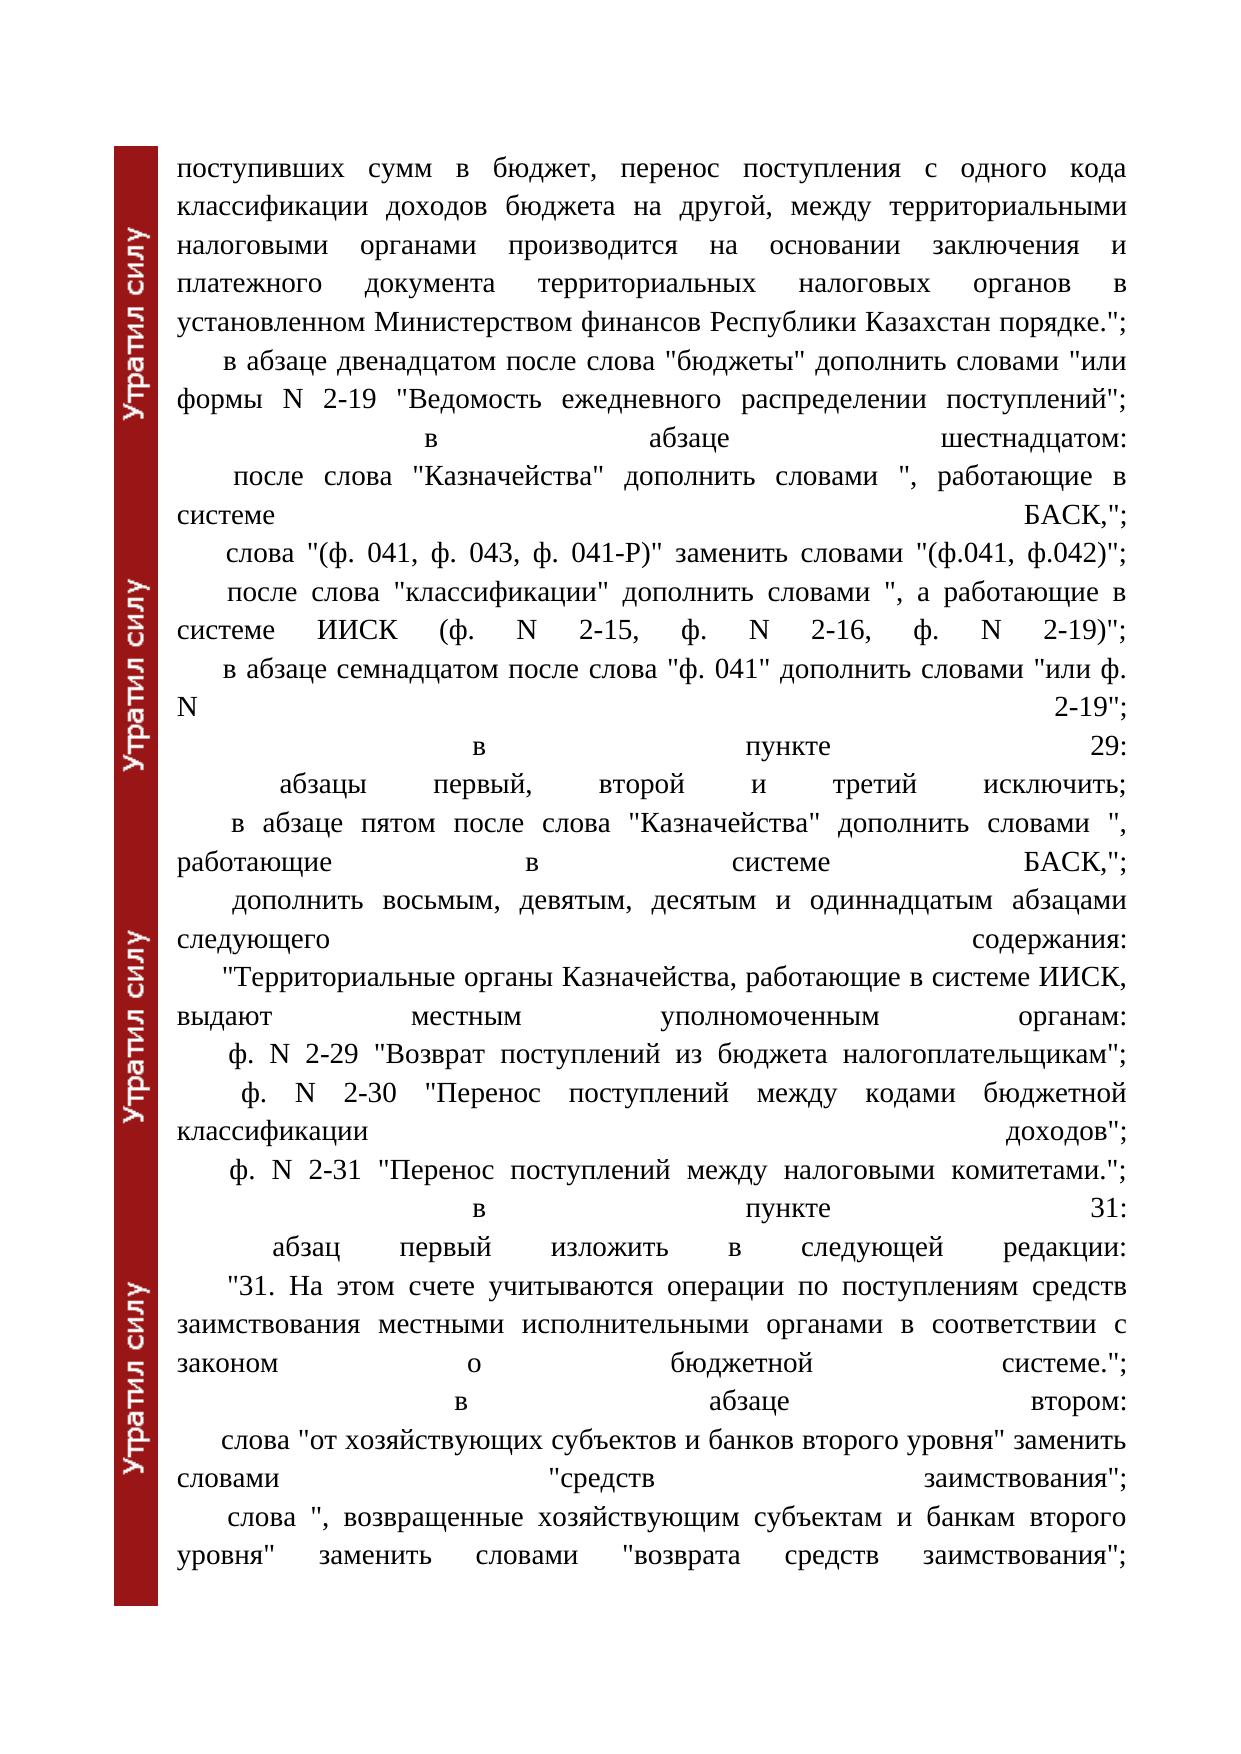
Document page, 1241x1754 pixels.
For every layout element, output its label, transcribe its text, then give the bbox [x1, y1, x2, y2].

picture [114, 1571, 158, 1606]
picture [114, 146, 158, 150]
